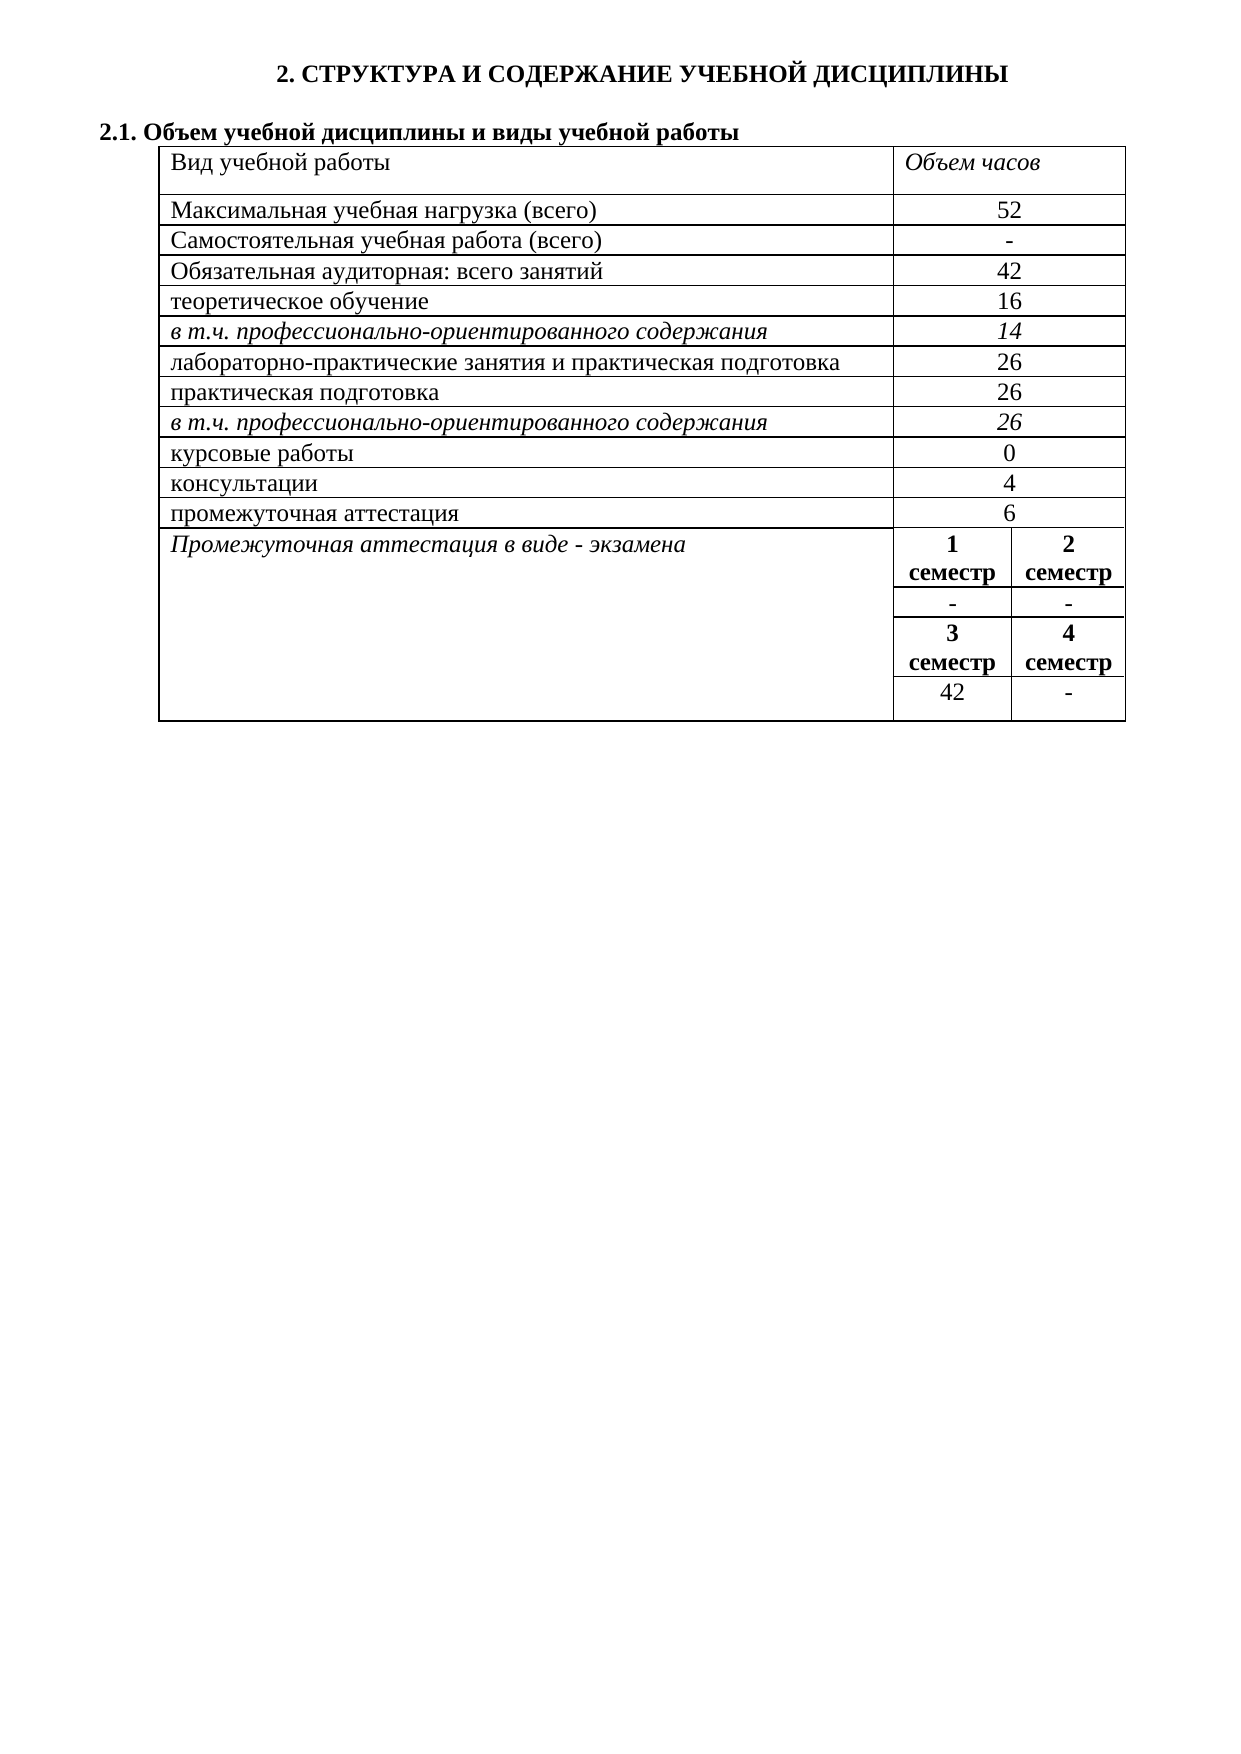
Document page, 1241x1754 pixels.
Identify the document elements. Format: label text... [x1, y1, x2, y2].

table_cell промежуточная аттестация [160, 498, 893, 527]
table_header Вид учебной работы [160, 147, 893, 194]
table_cell 3 семестр [894, 618, 1011, 676]
table_cell Обязательная аудиторная: всего занятий [160, 256, 893, 284]
table_cell - [1012, 676, 1125, 720]
table_cell Промежуточная аттестация в виде - экзамена [160, 529, 893, 720]
table_cell 14 [894, 317, 1125, 345]
table_cell - [894, 226, 1125, 254]
table_cell Самостоятельная учебная работа (всего) [160, 226, 893, 254]
table_cell 26 [894, 347, 1125, 376]
table_cell Максимальная учебная нагрузка (всего) [160, 195, 893, 224]
table_header Объем часов [894, 147, 1125, 194]
table_cell 4 семестр [1012, 616, 1125, 676]
table_cell в т.ч. профессионально-ориентированного содержания [160, 317, 893, 345]
text 2. СТРУКТУРА И СОДЕРЖАНИЕ УЧЕБНОЙ ДИСЦИПЛИНЫ [118, 59, 1167, 88]
table_cell теоретическое обучение [160, 286, 893, 315]
table_cell 52 [894, 195, 1125, 224]
table_cell практическая подготовка [160, 377, 893, 406]
table_cell 1 семестр [894, 528, 1011, 586]
table_cell 42 [894, 256, 1125, 284]
table_cell лабораторно-практические занятия и практическая подготовка [160, 347, 893, 376]
table_cell 4 [894, 468, 1125, 497]
table_cell курсовые работы [160, 438, 893, 466]
table_cell - [1012, 586, 1125, 616]
table_cell 42 [894, 677, 1011, 720]
table_cell 26 [894, 377, 1125, 406]
table_cell 6 [894, 498, 1125, 527]
table_cell в т.ч. профессионально-ориентированного содержания [160, 407, 893, 436]
table_cell консультации [160, 468, 893, 497]
table_cell - [894, 588, 1011, 616]
table_cell 16 [894, 286, 1125, 315]
table_cell 0 [894, 438, 1125, 466]
table_cell 26 [894, 407, 1125, 436]
text 2.1. Объем учебной дисциплины и виды учебной работы [99, 117, 1167, 146]
table_cell 2 семестр [1012, 527, 1125, 586]
